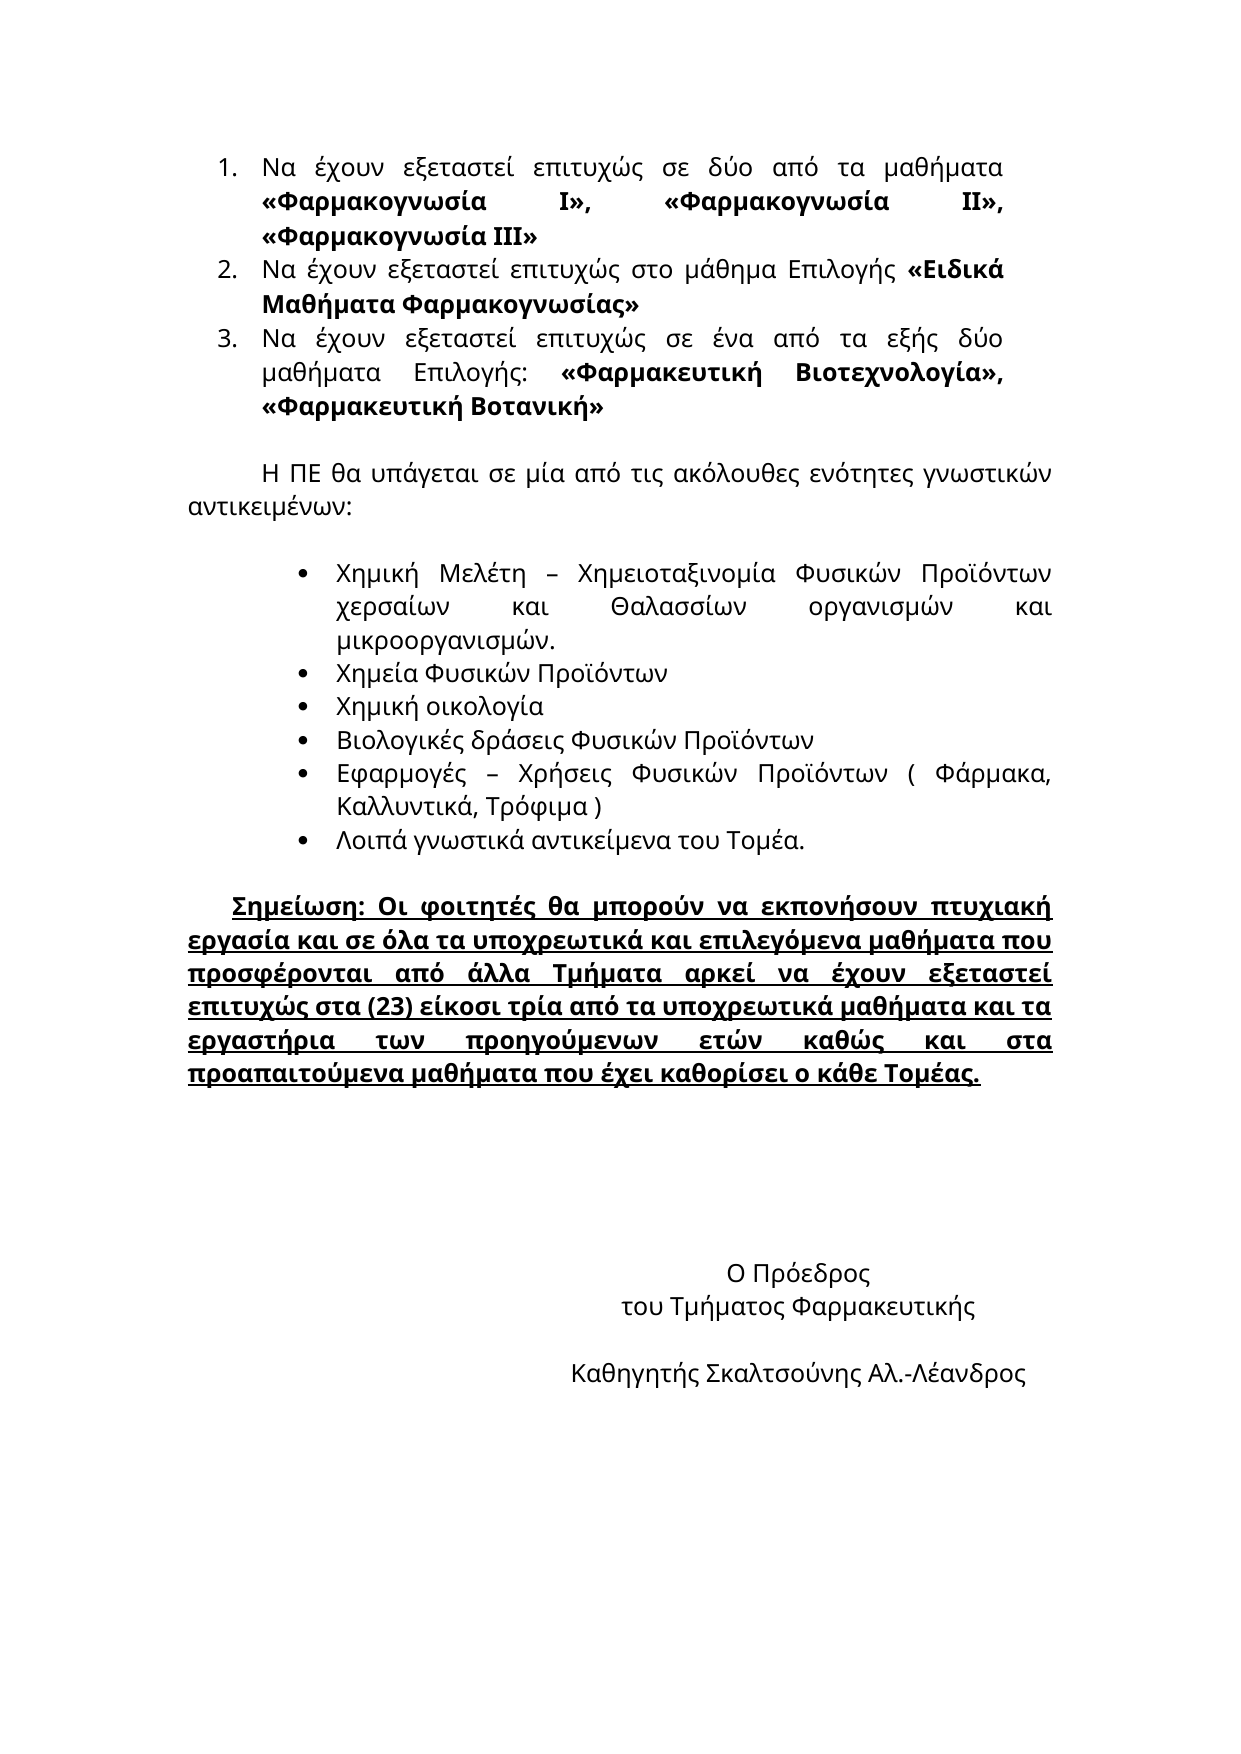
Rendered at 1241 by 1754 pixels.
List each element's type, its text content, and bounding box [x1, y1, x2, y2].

list Να έχουν εξεταστεί επιτυχώς σε ένα από τα εξής δύο μαθήματα Επιλογής: «Φαρμακευτική Βιοτεχνολογία», «Φαρμακευτική Βοτανική» [217, 320, 1004, 422]
list Χημεία Φυσικών Προϊόντων [299, 656, 1053, 689]
list Εφαρμογές – Χρήσεις Φυσικών Προϊόντων ( Φάρμακα, Καλλυντικά, Τρόφιμα ) [299, 756, 1053, 822]
list Λοιπά γνωστικά αντικείμενα του Τομέα. [299, 822, 1053, 856]
text του Τμήματος Φαρμακευτικής [544, 1289, 1053, 1322]
text Σημείωση: Οι φοιτητές θα μπορούν να εκπονήσουν πτυχιακή εργασία και σε όλα τα υποχρεωτικά και επιλεγόμενα μαθήματα που προσφέρονται από άλλα Τμήματα αρκεί να έχουν εξεταστεί επιτυχώς στα (23) είκοσι τρία από τα υποχρεωτικά μαθήματα και τα εργαστήρια των προηγούμενων ετών καθώς και στα προαπαιτούμενα μαθήματα που έχει καθορίσει ο κάθε Τομέας. [187, 889, 1053, 951]
text Η ΠΕ θα υπάγεται σε μία από τις ακόλουθες ενότητες γνωστικών αντικειμένων: [187, 456, 1053, 522]
text Σημείωση: Οι φοιτητές θα μπορούν να εκπονήσουν πτυχιακή εργασία και σε όλα τα υποχρεωτικά και επιλεγόμενα μαθήματα που προσφέρονται από άλλα Τμήματα αρκεί να έχουν εξεταστεί επιτυχώς στα (23) είκοσι τρία από τα υποχρεωτικά μαθήματα και τα εργαστήρια των προηγούμενων ετών καθώς και στα προαπαιτούμενα μαθήματα που έχει καθορίσει ο κάθε Τομέας. [187, 985, 1053, 1051]
text Ο Πρόεδρος [544, 1256, 1053, 1289]
list Βιολογικές δράσεις Φυσικών Προϊόντων [299, 722, 1053, 756]
text Καθηγητής Σκαλτσούνης Αλ.-Λέανδρος [544, 1356, 1053, 1389]
list Να έχουν εξεταστεί επιτυχώς σε δύο από τα μαθήματα «Φαρμακογνωσία Ι», «Φαρμακογνωσία ΙΙ», «Φαρμακογνωσία ΙΙΙ» [217, 150, 1004, 252]
text Σημείωση: Οι φοιτητές θα μπορούν να εκπονήσουν πτυχιακή εργασία και σε όλα τα υποχρεωτικά και επιλεγόμενα μαθήματα που προσφέρονται από άλλα Τμήματα αρκεί να έχουν εξεταστεί επιτυχώς στα (23) είκοσι τρία από τα υποχρεωτικά μαθήματα και τα εργαστήρια των προηγούμενων ετών καθώς και στα προαπαιτούμενα μαθήματα που έχει καθορίσει ο κάθε Τομέας. [187, 1052, 1053, 1089]
list Χημική οικολογία [299, 689, 1053, 722]
list Να έχουν εξεταστεί επιτυχώς στο μάθημα Επιλογής «Ειδικά Μαθήματα Φαρμακογνωσίας» [217, 252, 1004, 320]
list Χημική Μελέτη – Χημειοταξινομία Φυσικών Προϊόντων χερσαίων και Θαλασσίων οργανισμών και μικροοργανισμών. [299, 556, 1053, 656]
text Σημείωση: Οι φοιτητές θα μπορούν να εκπονήσουν πτυχιακή εργασία και σε όλα τα υποχρεωτικά και επιλεγόμενα μαθήματα που προσφέρονται από άλλα Τμήματα αρκεί να έχουν εξεταστεί επιτυχώς στα (23) είκοσι τρία από τα υποχρεωτικά μαθήματα και τα εργαστήρια των προηγούμενων ετών καθώς και στα προαπαιτούμενα μαθήματα που έχει καθορίσει ο κάθε Τομέας. [187, 952, 1053, 984]
